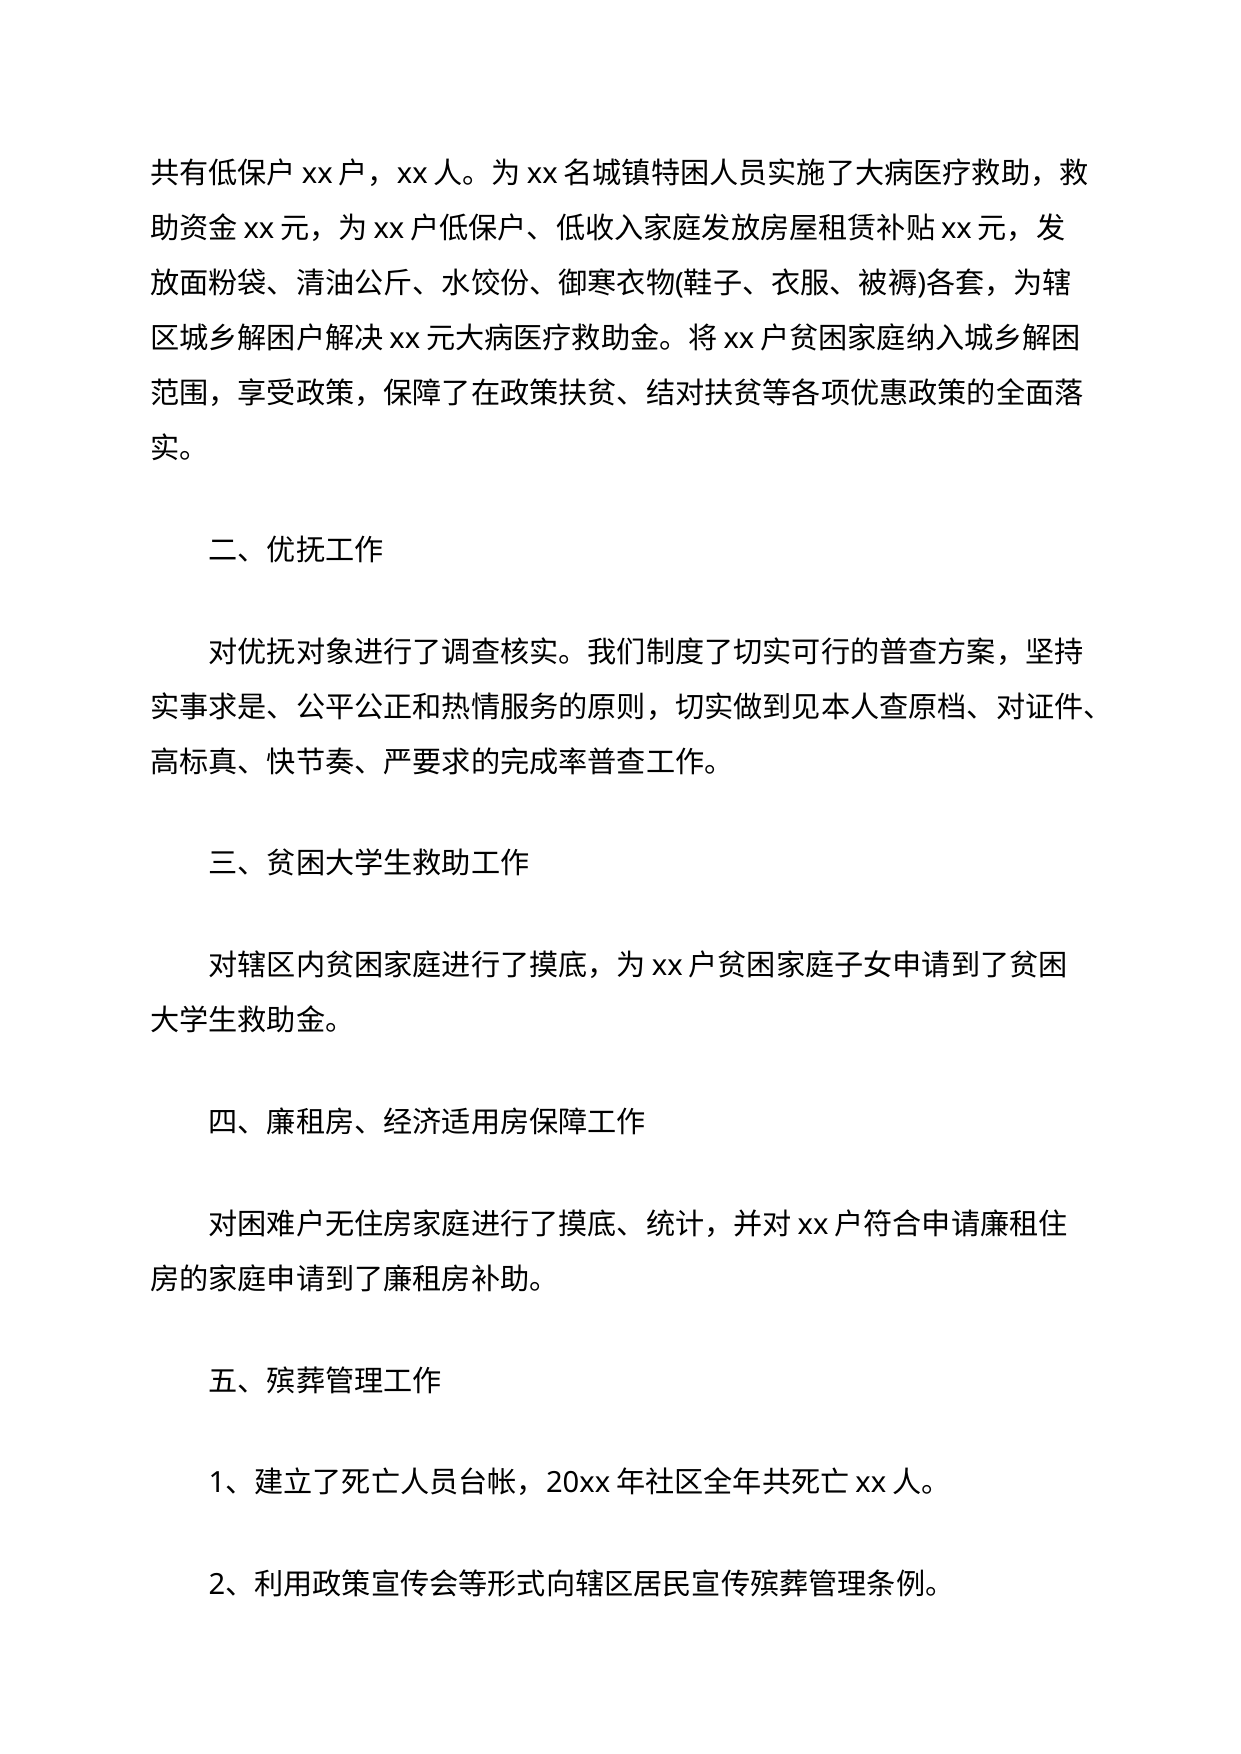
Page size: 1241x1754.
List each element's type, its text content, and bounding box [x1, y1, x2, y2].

text 五、殡葬管理工作 [150, 1357, 1090, 1399]
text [150, 150, 1090, 467]
text 三、贫困大学生救助工作 [150, 840, 1090, 882]
text 对困难户无住房家庭进行了摸底、统计，并对xx户符合申请廉租住房的家庭申请到了廉租房补助。 [150, 1200, 1090, 1298]
text 对优抚对象进行了调查核实。我们制度了切实可行的普查方案，坚持实事求是、公平公正和热情服务的原则，切实做到见本人查原档、对证件、高标真、快节奏、严要求的完成率普查工作。 [150, 628, 1090, 781]
text 二、优抚工作 [150, 527, 1090, 569]
text 对辖区内贫困家庭进行了摸底，为xx户贫困家庭子女申请到了贫困大学生救助金。 [150, 942, 1090, 1039]
text 四、廉租房、经济适用房保障工作 [150, 1098, 1090, 1141]
text 2、利用政策宣传会等形式向辖区居民宣传殡葬管理条例。 [150, 1561, 1090, 1603]
text 1、建立了死亡人员台帐，20xx年社区全年共死亡xx人。 [150, 1459, 1090, 1501]
